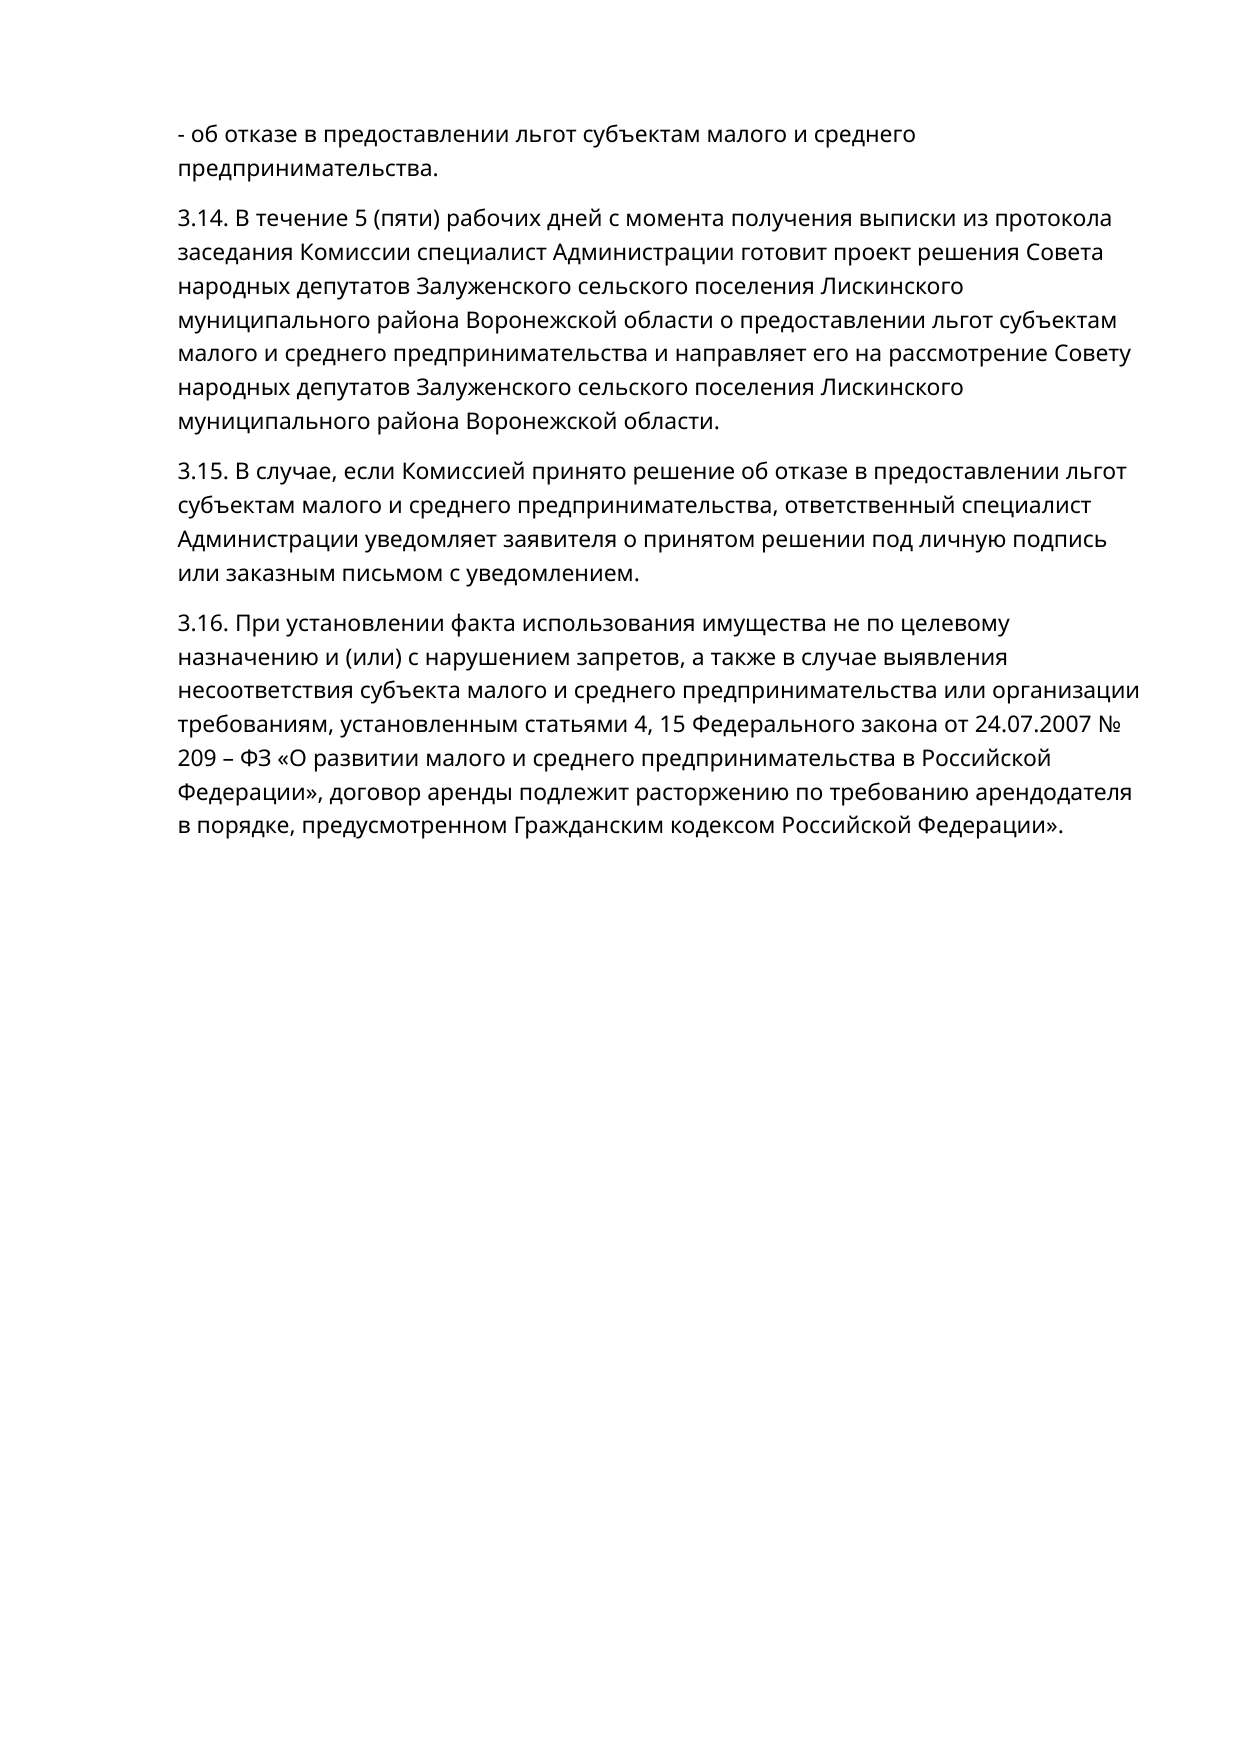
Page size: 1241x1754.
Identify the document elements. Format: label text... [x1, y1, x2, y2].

text - об отказе в предоставлении льгот субъектам малого и среднего предпринимательства. [177, 118, 1152, 183]
text 3.14. В течение 5 (пяти) рабочих дней с момента получения выписки из протокола заседания Комиссии специалист Администрации готовит проект решения Совета народных депутатов Залуженского сельского поселения Лискинского муниципального района Воронежской области о предоставлении льгот субъектам малого и среднего предпринимательства и направляет его на рассмотрение Совету народных депутатов Залуженского сельского поселения Лискинского муниципального района Воронежской области. [177, 202, 1152, 436]
text 3.15. В случае, если Комиссией принято решение об отказе в предоставлении льгот субъектам малого и среднего предпринимательства, ответственный специалист Администрации уведомляет заявителя о принятом решении под личную подпись или заказным письмом с уведомлением. [177, 455, 1152, 588]
text 3.16. При установлении факта использования имущества не по целевому назначению и (или) с нарушением запретов, а также в случае выявления несоответствия субъекта малого и среднего предпринимательства или организации требованиям, установленным статьями 4, 15 Федерального закона от 24.07.2007 № 209 – ФЗ «О развитии малого и среднего предпринимательства в Российской Федерации», договор аренды подлежит расторжению по требованию арендодателя в порядке, предусмотренном Гражданским кодексом Российской Федерации». [177, 607, 1152, 841]
